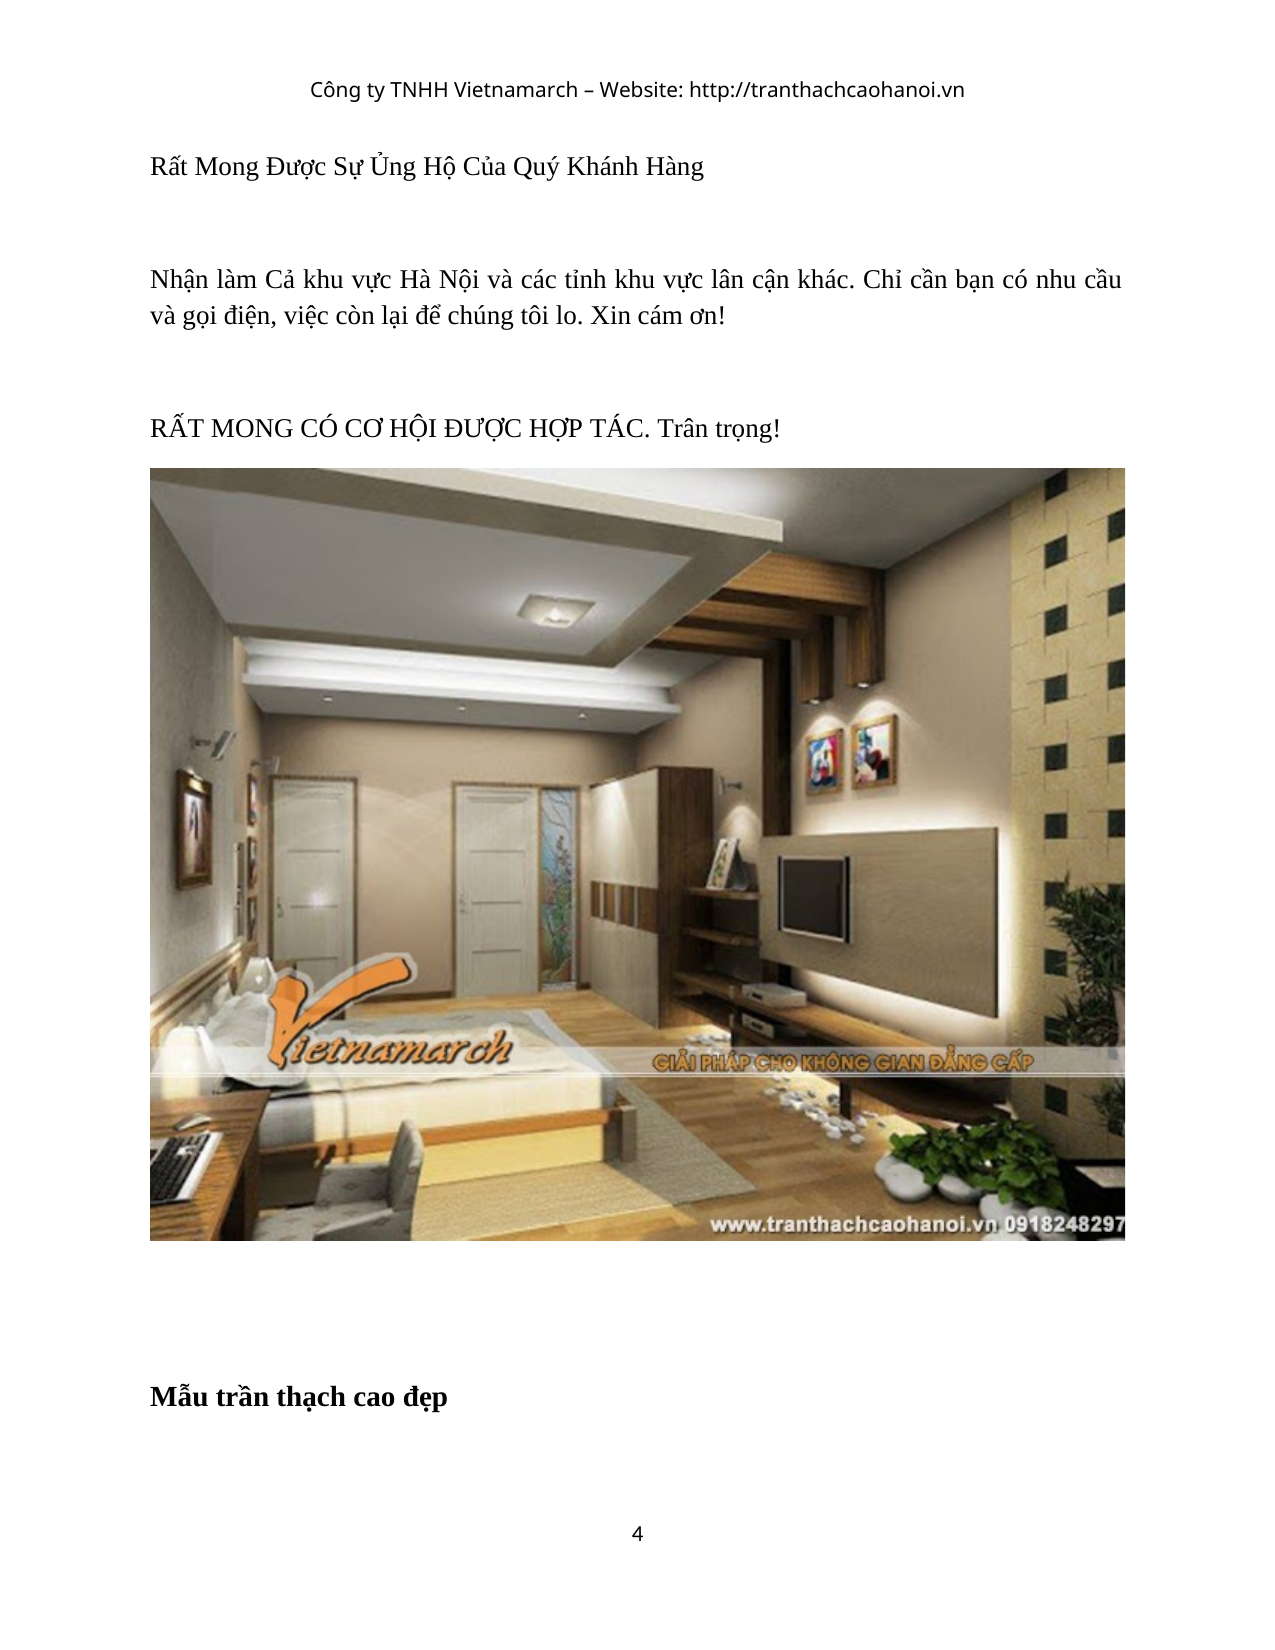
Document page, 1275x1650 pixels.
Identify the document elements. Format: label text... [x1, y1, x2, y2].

text Rất Mong Được Sự Ủng Hộ Của Quý Khánh Hàng [150, 150, 1125, 181]
text RẤT MONG CÓ CƠ HỘI ĐƯỢC HỢP TÁC. Trân trọng! [150, 412, 1125, 443]
text Mẫu trần thạch cao đẹp [150, 1379, 1125, 1413]
text Nhận làm Cả khu vực Hà Nội và các tỉnh khu vực lân cận khác. Chỉ cần bạn có nhu cầu và gọi điện, việc còn lại để chúng tôi lo. Xin cám ơn! [150, 263, 1125, 330]
picture [150, 468, 1125, 1241]
